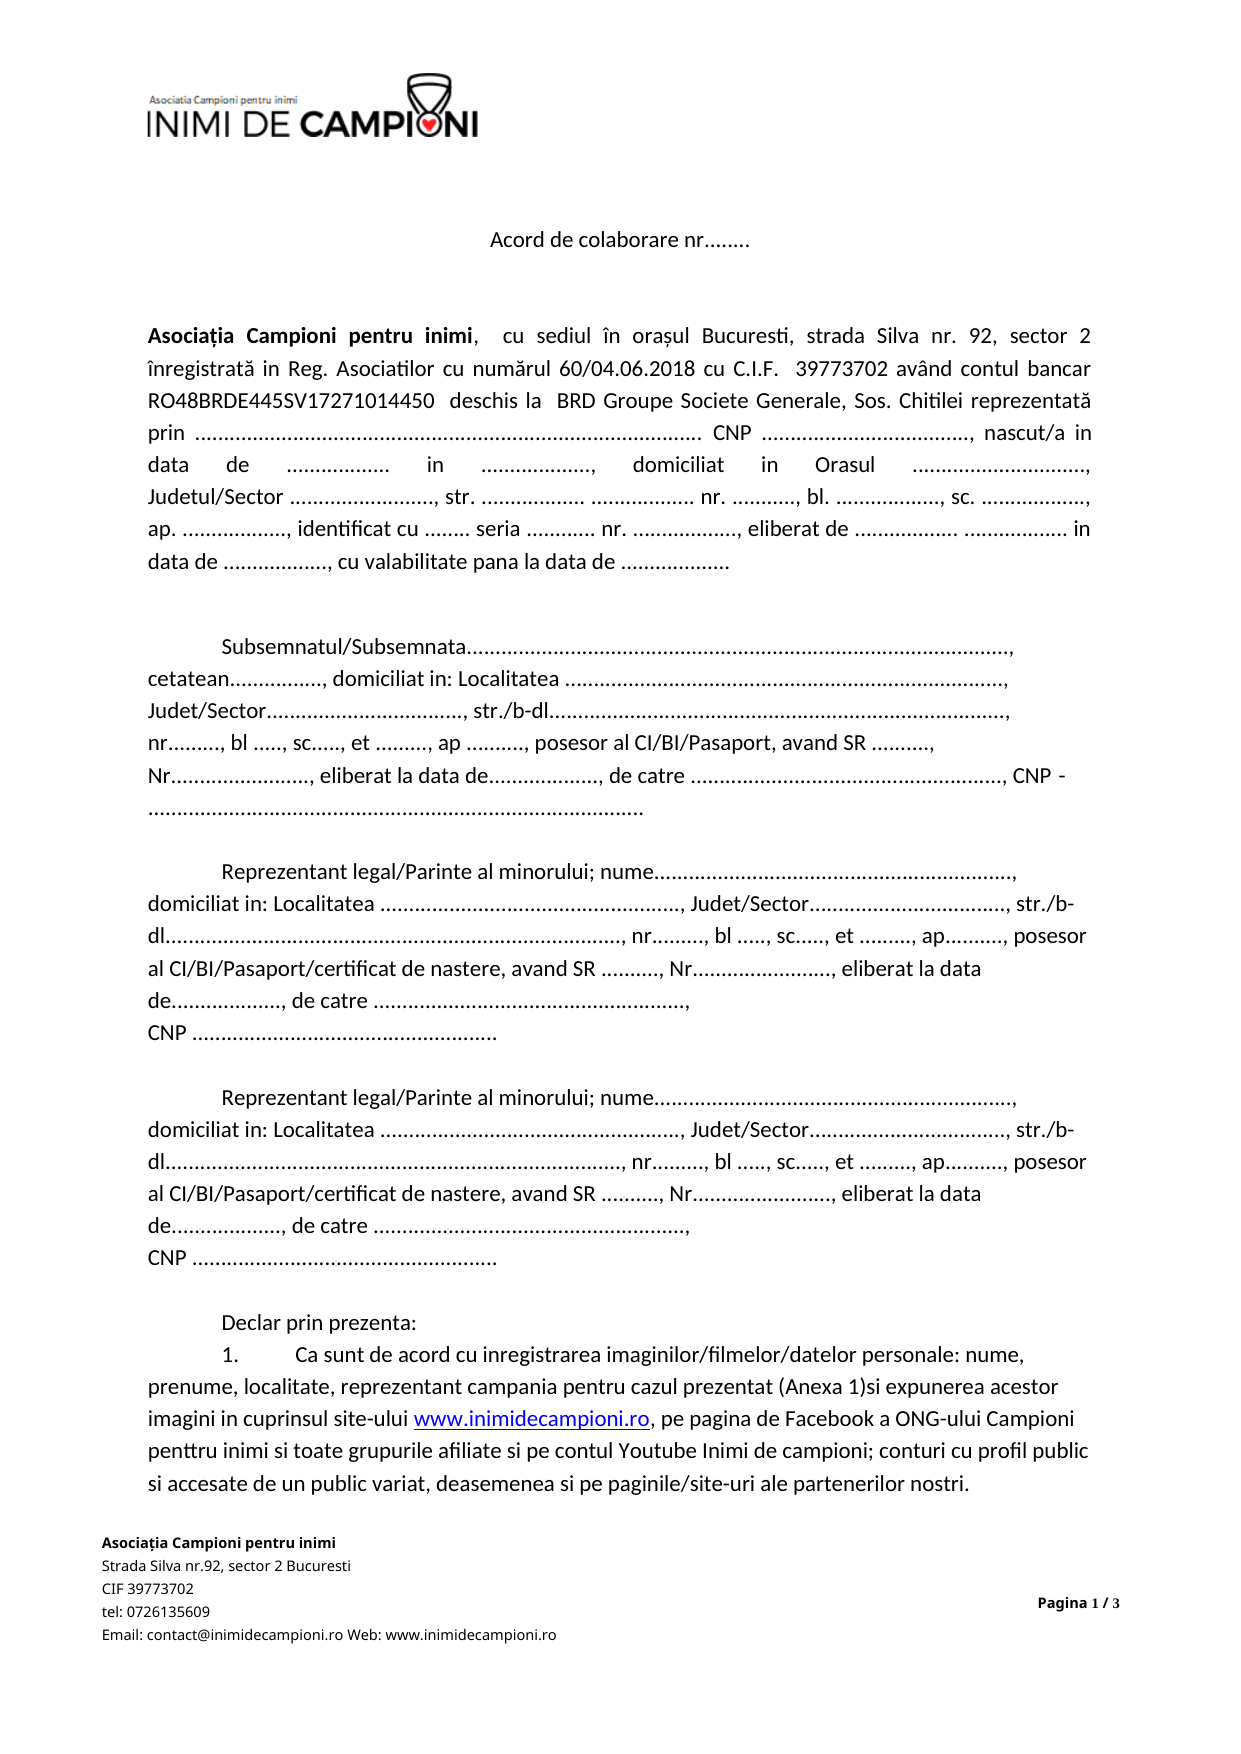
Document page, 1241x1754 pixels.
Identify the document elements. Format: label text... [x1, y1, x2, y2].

text Asociația Campioni pentru inimi, cu sediul în orașul Bucuresti, strada Silva nr. 92, sector 2 înregistrată in Reg. Asociatilor cu numărul 60/04.06.2018 cu C.I.F. 39773702 având contul bancar RO48BRDE445SV17271014450 deschis la BRD Groupe Societe Generale, Sos. Chitilei reprezentată prin ........................................................................................ CNP ...................................., nascut/a in data de .................. in ..................., domiciliat in Orasul .............................., Judetul/Sector ........................., str. .................. .................. nr. ..........., bl. .................., sc. .................., ap. .................., identificat cu ........ seria ............ nr. .................., eliberat de .................. .................. in data de .................., cu valabilitate pana la data de ................... [148, 321, 1093, 575]
text Subsemnatul/Subsemnata.............................................................................................., cetatean................, domiciliat in: Localitatea ............................................................................, Judet/Sector.................................., str./b-dl..............................................................................., nr........., bl ....., sc....., et ........., ap .........., posesor al CI/BI/Pasaport, avand SR .........., Nr........................, eliberat la data de..................., de catre ......................................................, CNP ...................................................................................... [148, 632, 1093, 821]
text CNP ..................................................... [148, 1243, 1093, 1272]
text Reprezentant legal/Parinte al minorului; nume.............................................................., domiciliat in: Localitatea ...................................................., Judet/Sector.................................., str./b-dl..............................................................................., nr........., bl ....., sc....., et ........., ap.........., posesor al CI/BI/Pasaport/certificat de nastere, avand SR .........., Nr........................, eliberat la data de..................., de catre ......................................................, [148, 857, 1093, 1014]
text CNP ..................................................... [148, 1018, 1093, 1046]
text Reprezentant legal/Parinte al minorului; nume.............................................................., domiciliat in: Localitatea ...................................................., Judet/Sector.................................., str./b-dl..............................................................................., nr........., bl ....., sc....., et ........., ap.........., posesor al CI/BI/Pasaport/certificat de nastere, avand SR .........., Nr........................, eliberat la data de..................., de catre ......................................................, [148, 1083, 1093, 1239]
list Ca sunt de acord cu inregistrarea imaginilor/filmelor/datelor personale: nume, prenume, localitate, reprezentant campania pentru cazul prezentat (Anexa 1)si expunerea acestor imagini in cuprinsul site-ului www.inimidecampioni.ro, pe pagina de Facebook a ONG-ului Campioni penttru inimi si toate grupurile afiliate si pe contul Youtube Inimi de campioni; conturi cu profil public si accesate de un public variat, deasemenea si pe paginile/site-uri ale partenerilor nostri. [148, 1340, 1093, 1497]
picture [147, 73, 478, 137]
text Declar prin prezenta: [148, 1308, 1093, 1336]
text Acord de colaborare nr........ [148, 225, 1093, 253]
